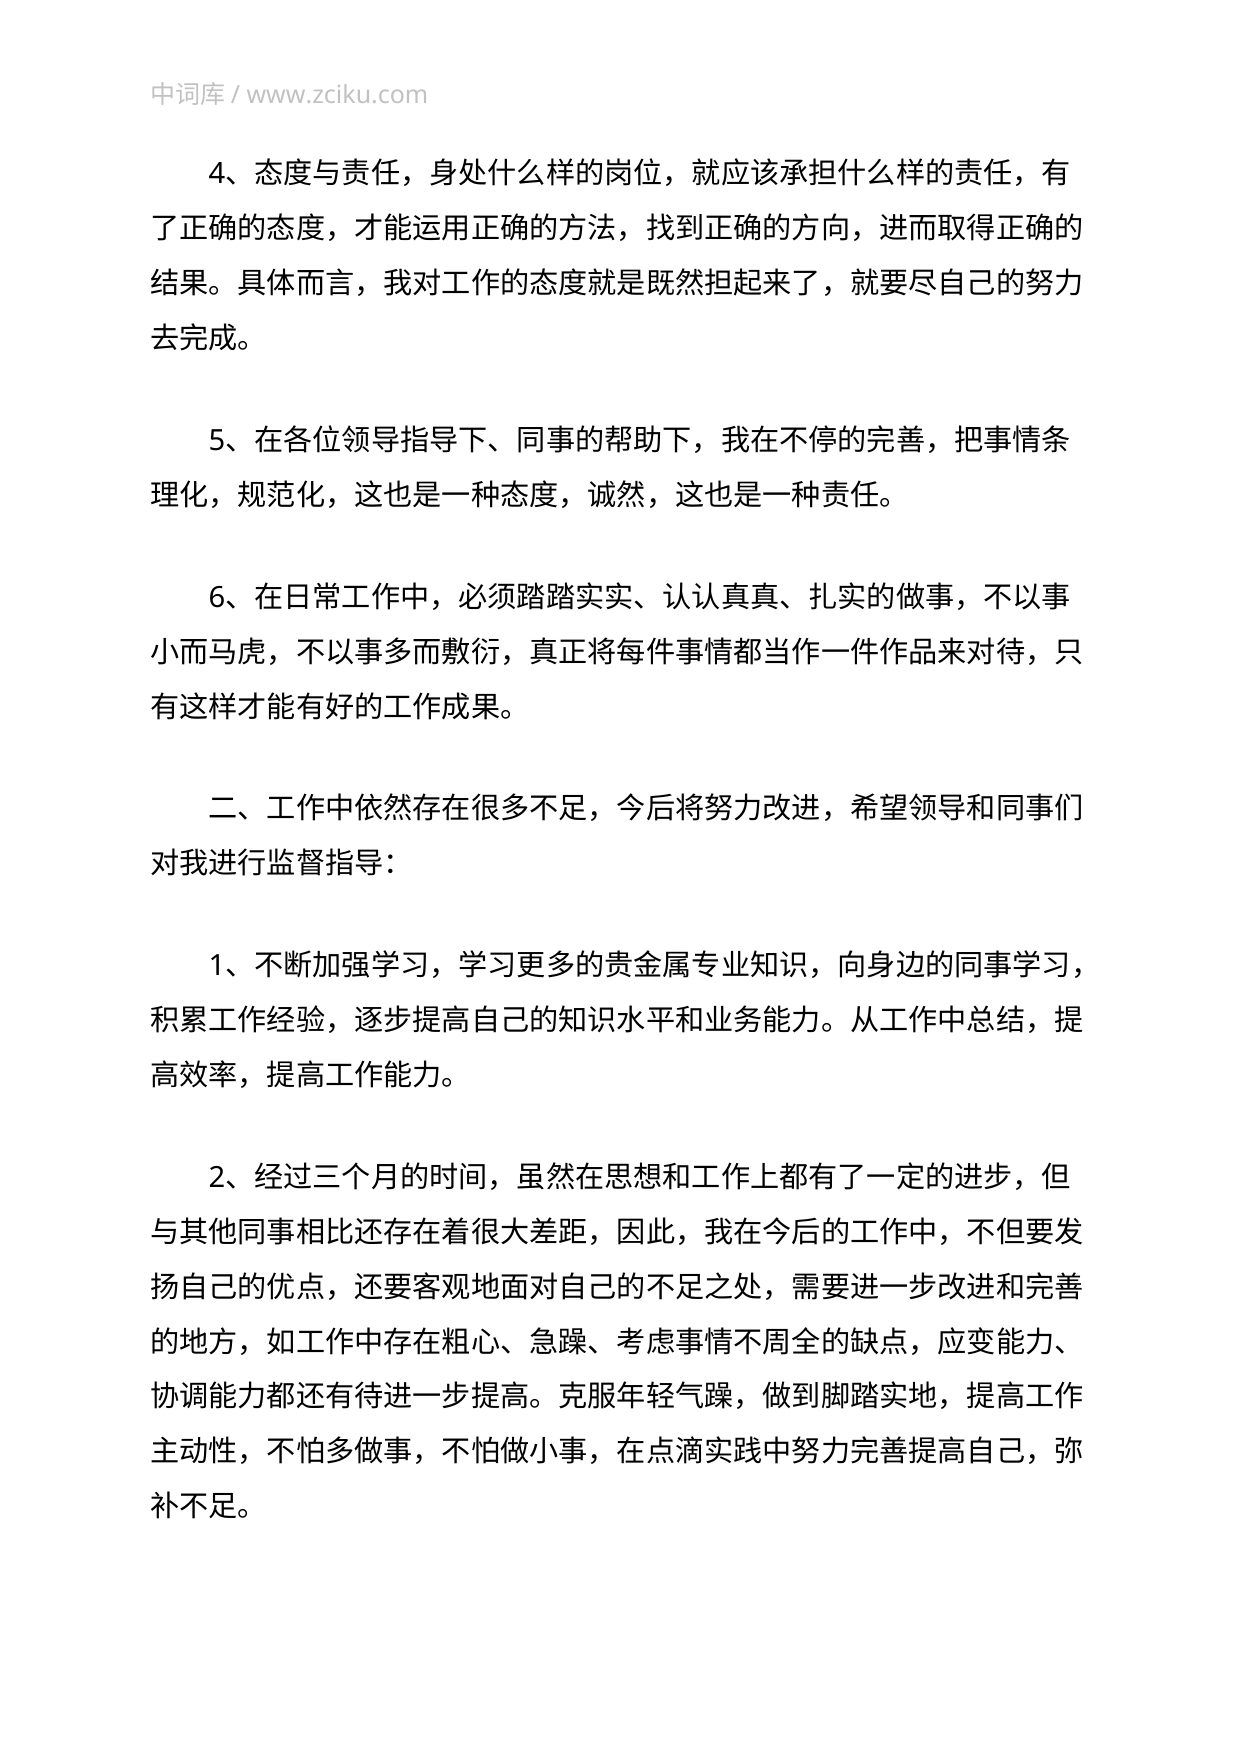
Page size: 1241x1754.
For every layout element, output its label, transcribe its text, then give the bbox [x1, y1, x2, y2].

text 5、在各位领导指导下、同事的帮助下，我在不停的完善，把事情条理化，规范化，这也是一种态度，诚然，这也是一种责任。 [150, 417, 1090, 514]
text 2、经过三个月的时间，虽然在思想和工作上都有了一定的进步，但与其他同事相比还存在着很大差距，因此，我在今后的工作中，不但要发扬自己的优点，还要客观地面对自己的不足之处，需要进一步改进和完善的地方，如工作中存在粗心、急躁、考虑事情不周全的缺点，应变能力、协调能力都还有待进一步提高。克服年轻气躁，做到脚踏实地，提高工作主动性，不怕多做事，不怕做小事，在点滴实践中努力完善提高自己，弥补不足。 [150, 1153, 1090, 1525]
text 4、态度与责任，身处什么样的岗位，就应该承担什么样的责任，有了正确的态度，才能运用正确的方法，找到正确的方向，进而取得正确的结果。具体而言，我对工作的态度就是既然担起来了，就要尽自己的努力去完成。 [150, 150, 1090, 357]
text 二、工作中依然存在很多不足，今后将努力改进，希望领导和同事们对我进行监督指导： [150, 785, 1090, 882]
text 6、在日常工作中，必须踏踏实实、认认真真、扎实的做事，不以事小而马虎，不以事多而敷衍，真正将每件事情都当作一件作品来对待，只有这样才能有好的工作成果。 [150, 573, 1090, 726]
text 1、不断加强学习，学习更多的贵金属专业知识，向身边的同事学习，积累工作经验，逐步提高自己的知识水平和业务能力。从工作中总结，提高效率，提高工作能力。 [150, 942, 1090, 1094]
